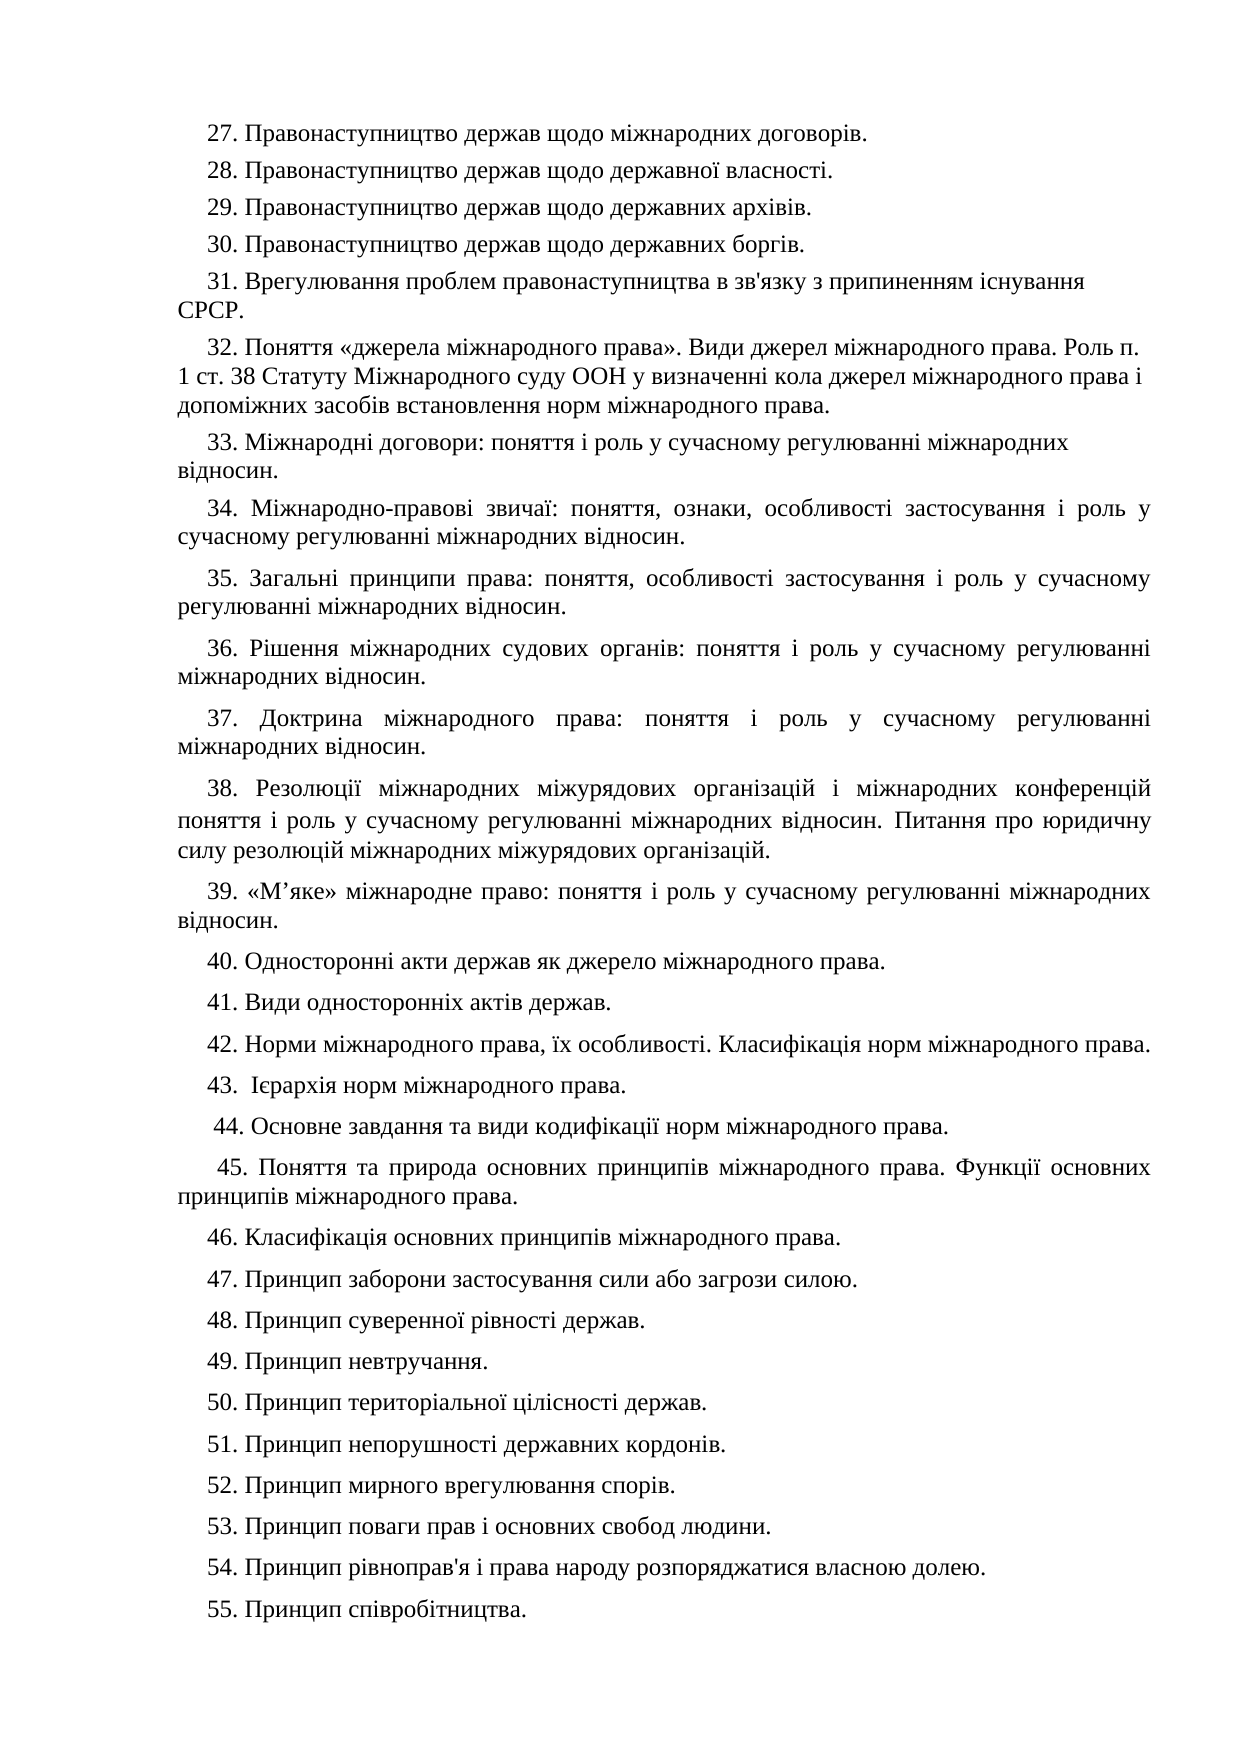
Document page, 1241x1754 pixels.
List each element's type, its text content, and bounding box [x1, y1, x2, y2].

text 52. Принцип мирного врегулювання спорів. [177, 1470, 1152, 1499]
text 31. Врегулювання проблем правонаступництва в зв'язку з припиненням існування СРСР. [177, 266, 1152, 324]
text 54. Принцип рівноправ'я і права народу розпоряджатися власною долею. [177, 1552, 1152, 1581]
text 45. Поняття та природа основних принципів міжнародного права. Функції основних принципів міжнародного права. [177, 1152, 1152, 1210]
text 47. Принцип заборони застосування сили або загрози силою. [177, 1264, 1152, 1292]
text 42. Норми міжнародного права, їх особливості. Класифікація норм міжнародного права. [177, 1029, 1152, 1057]
text 29. Правонаступництво держав щодо державних архівів. [177, 192, 1152, 221]
text 51. Принцип непорушності державних кордонів. [177, 1429, 1152, 1457]
text 44. Основне завдання та види кодифікації норм міжнародного права. [177, 1111, 1152, 1140]
text 53. Принцип поваги прав і основних свобод людини. [177, 1511, 1152, 1540]
text 34. Міжнародно-правові звичаї: поняття, ознаки, особливості застосування і роль у сучасному регулюванні міжнародних відносин. [177, 493, 1152, 550]
text 55. Принцип співробітництва. [177, 1594, 1152, 1622]
text 50. Принцип територіальної цілісності держав. [177, 1387, 1152, 1416]
text 33. Міжнародні договори: поняття і роль у сучасному регулюванні міжнародних відносин. [177, 427, 1152, 484]
text 32. Поняття «джерела міжнародного права». Види джерел міжнародного права. Роль п. 1 ст. 38 Статуту Міжнародного суду ООН у визначенні кола джерел міжнародного права і допоміжних засобів встановлення норм міжнародного права. [177, 332, 1152, 418]
text 27. Правонаступництво держав щодо міжнародних договорів. [177, 118, 1152, 147]
text 46. Класифікація основних принципів міжнародного права. [177, 1222, 1152, 1251]
text 49. Принцип невтручання. [177, 1346, 1152, 1375]
text 40. Односторонні акти держав як джерело міжнародного права. [177, 946, 1152, 975]
text 35. Загальні принципи права: поняття, особливості застосування і роль у сучасному регулюванні міжнародних відносин. [177, 563, 1152, 620]
text 38. Резолюції міжнародних міжурядових організацій і міжнародних конференцій поняття і роль у сучасному регулюванні міжнародних відносин. Питання про юридичну силу резолюцій міжнародних міжурядових організацій. [177, 773, 1152, 864]
text 36. Рішення міжнародних судових органів: поняття і роль у сучасному регулюванні міжнародних відносин. [177, 633, 1152, 690]
text 41. Види односторонніх актів держав. [177, 987, 1152, 1016]
text 48. Принцип суверенної рівності держав. [177, 1305, 1152, 1334]
text 37. Доктрина міжнародного права: поняття і роль у сучасному регулюванні міжнародних відносин. [177, 703, 1152, 760]
text 39. «М’яке» міжнародне право: поняття і роль у сучасному регулюванні міжнародних відносин. [177, 876, 1152, 934]
text 30. Правонаступництво держав щодо державних боргів. [177, 229, 1152, 258]
text 43. Ієрархія норм міжнародного права. [177, 1070, 1152, 1099]
text 28. Правонаступництво держав щодо державної власності. [177, 155, 1152, 184]
